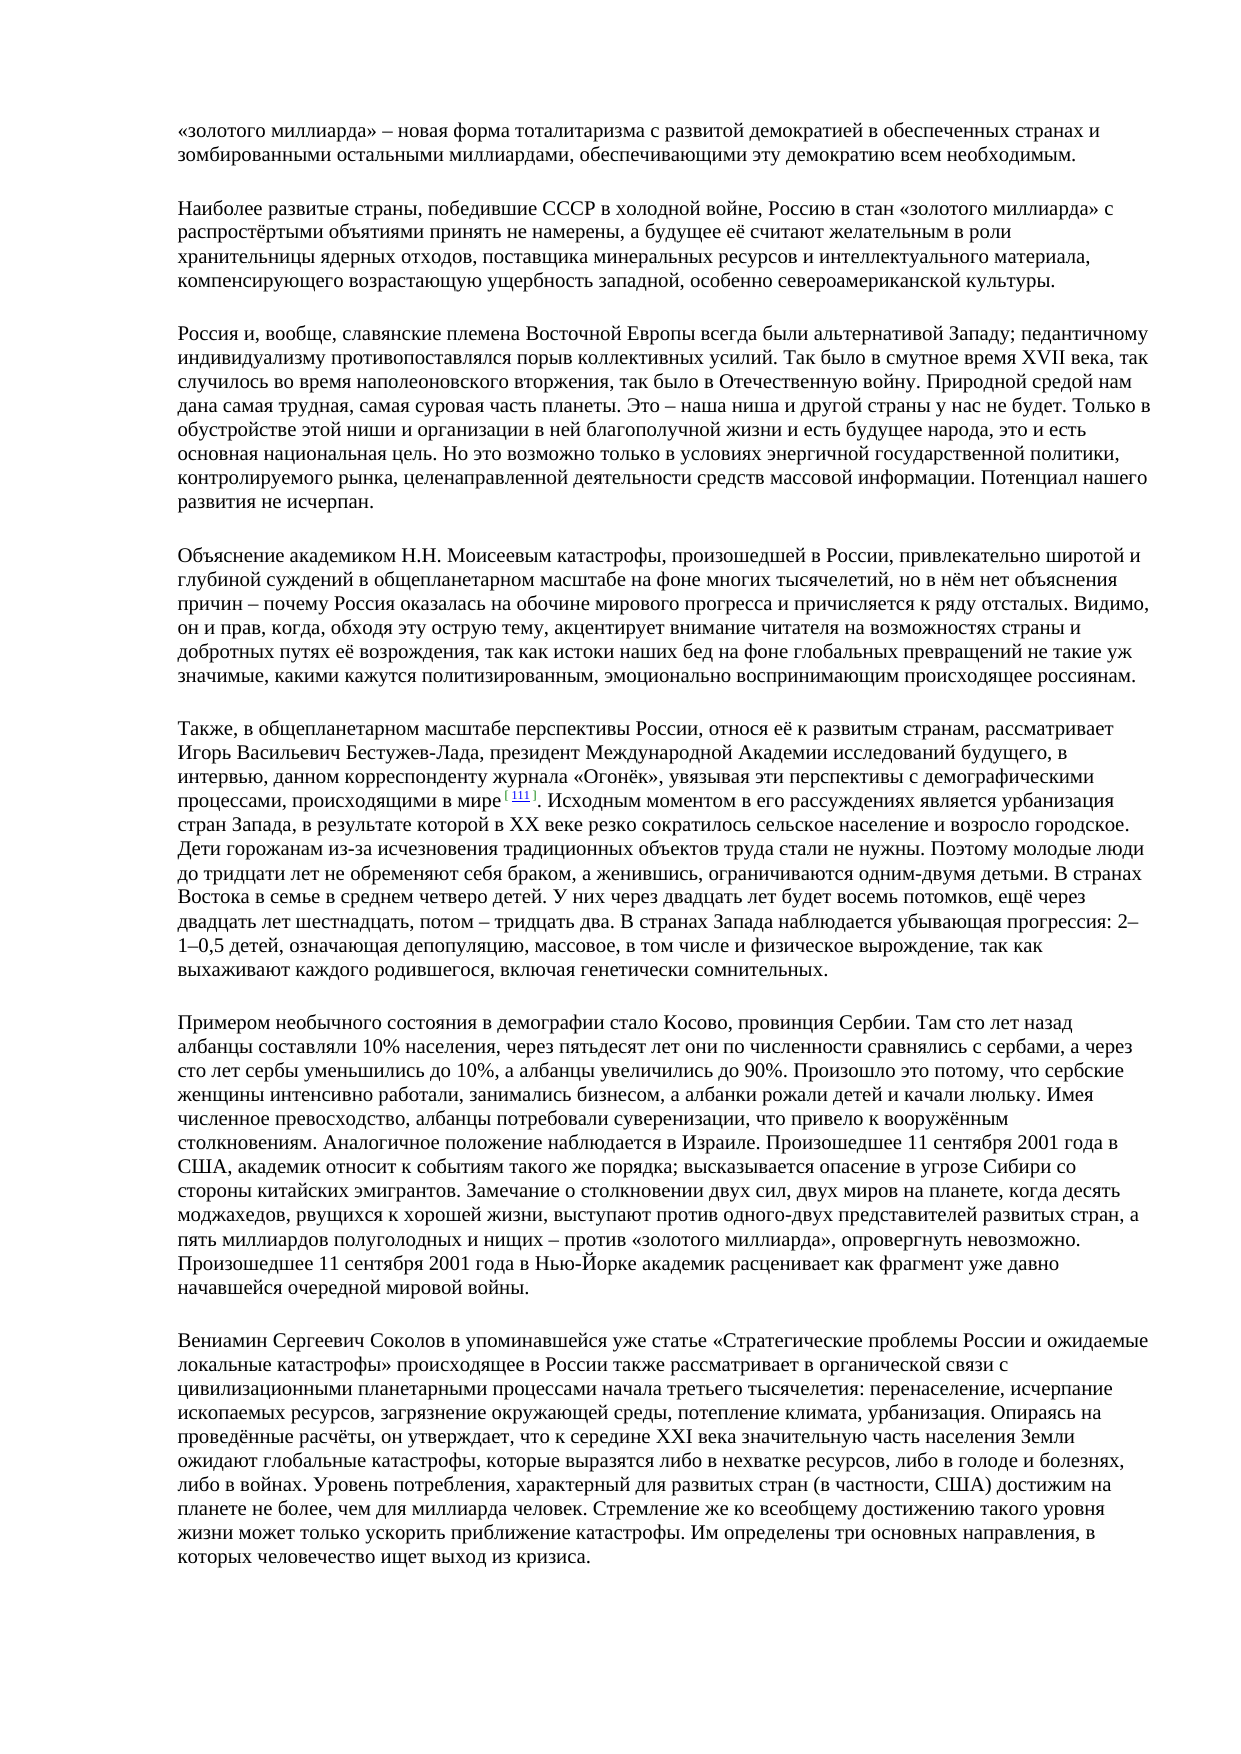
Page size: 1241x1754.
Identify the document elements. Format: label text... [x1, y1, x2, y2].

text Россия и, вообще, славянские племена Восточной Европы всегда были альтернативой Западу; педантичному индивидуализму противопоставлялся порыв коллективных усилий. Так было в смутное время ХVII века, так случилось во время наполеоновского вторжения, так было в Отечественную войну. Природной средой нам дана самая трудная, самая суровая часть планеты. Это – наша ниша и другой страны у нас не будет. Только в обустройстве этой ниши и организации в ней благополучной жизни и есть будущее народа, это и есть основная национальная цель. Но это возможно только в условиях энергичной государственной политики, контролируемого рынка, целенаправленной деятельности средств массовой информации. Потенциал нашего развития не исчерпан. [177, 321, 1152, 513]
text Наиболее развитые страны, победившие СССР в холодной войне, Россию в стан «золотого миллиарда» с распростёртыми объятиями принять не намерены, а будущее её считают желательным в роли хранительницы ядерных отходов, поставщика минеральных ресурсов и интеллектуального материала, компенсирующего возрастающую ущербность западной, особенно североамериканской культуры. [177, 195, 1152, 292]
text Объяснение академиком Н.Н. Моисеевым катастрофы, произошедшей в России, привлекательно широтой и глубиной суждений в общепланетарном масштабе на фоне многих тысячелетий, но в нём нет объяснения причин – почему Россия оказалась на обочине мирового прогресса и причисляется к ряду отсталых. Видимо, он и прав, когда, обходя эту острую тему, акцентирует внимание читателя на возможностях страны и добротных путях её возрождения, так как истоки наших бед на фоне глобальных превращений не такие уж значимые, какими кажутся политизированным, эмоционально воспринимающим происходящее россиянам. [177, 542, 1152, 687]
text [177, 118, 1152, 166]
text Также, в общепланетарном масштабе перспективы России, относя её к развитым странам, рассматривает Игорь Васильевич Бестужев-Лада, президент Международной Академии исследований будущего, в интервью, данном корреспонденту журнала «Огонёк», увязывая эти перспективы с демографическими процессами, происходящими в мире [ 111 ]. Исходным моментом в его рассуждениях является урбанизация стран Запада, в результате которой в ХХ веке резко сократилось сельское население и возросло городское. Дети горожанам из-за исчезновения традиционных объектов труда стали не нужны. Поэтому молодые люди до тридцати лет не обременяют себя браком, а женившись, ограничиваются одним-двумя детьми. В странах Востока в семье в среднем четверо детей. У них через двадцать лет будет восемь потомков, ещё через двадцать лет шестнадцать, потом – тридцать два. В странах Запада наблюдается убывающая прогрессия: 2–1–0,5 детей, означающая депопуляцию, массовое, в том числе и физическое вырождение, так как выхаживают каждого родившегося, включая генетически сомнительных. [177, 716, 1152, 981]
text Примером необычного состояния в демографии стало Косово, провинция Сербии. Там сто лет назад албанцы составляли 10% населения, через пятьдесят лет они по численности сравнялись с сербами, а через сто лет сербы уменьшились до 10%, а албанцы увеличились до 90%. Произошло это потому, что сербские женщины интенсивно работали, занимались бизнесом, а албанки рожали детей и качали люльку. Имея численное превосходство, албанцы потребовали суверенизации, что привело к вооружённым столкновениям. Аналогичное положение наблюдается в Израиле. Произошедшее 11 сентября 2001 года в США, академик относит к событиям такого же порядка; высказывается опасение в угрозе Сибири со стороны китайских эмигрантов. Замечание о столкновении двух сил, двух миров на планете, когда десять моджахедов, рвущихся к хорошей жизни, выступают против одного-двух представителей развитых стран, а пять миллиардов полуголодных и нищих – против «золотого миллиарда», опровергнуть невозможно. Произошедшее 11 сентября 2001 года в Нью-Йорке академик расценивает как фрагмент уже давно начавшейся очередной мировой войны. [177, 1010, 1152, 1299]
text Вениамин Сергеевич Соколов в упоминавшейся уже статье «Стратегические проблемы России и ожидаемые локальные катастрофы» происходящее в России также рассматривает в органической связи с цивилизационными планетарными процессами начала третьего тысячелетия: перенаселение, исчерпание ископаемых ресурсов, загрязнение окружающей среды, потепление климата, урбанизация. Опираясь на проведённые расчёты, он утверждает, что к середине ХХI века значительную часть населения Земли ожидают глобальные катастрофы, которые выразятся либо в нехватке ресурсов, либо в голоде и болезнях, либо в войнах. Уровень потребления, характерный для развитых стран (в частности, США) достижим на планете не более, чем для миллиарда человек. Стремление же ко всеобщему достижению такого уровня жизни может только ускорить приближение катастрофы. Им определены три основных направления, в которых человечество ищет выход из кризиса. [177, 1328, 1152, 1568]
